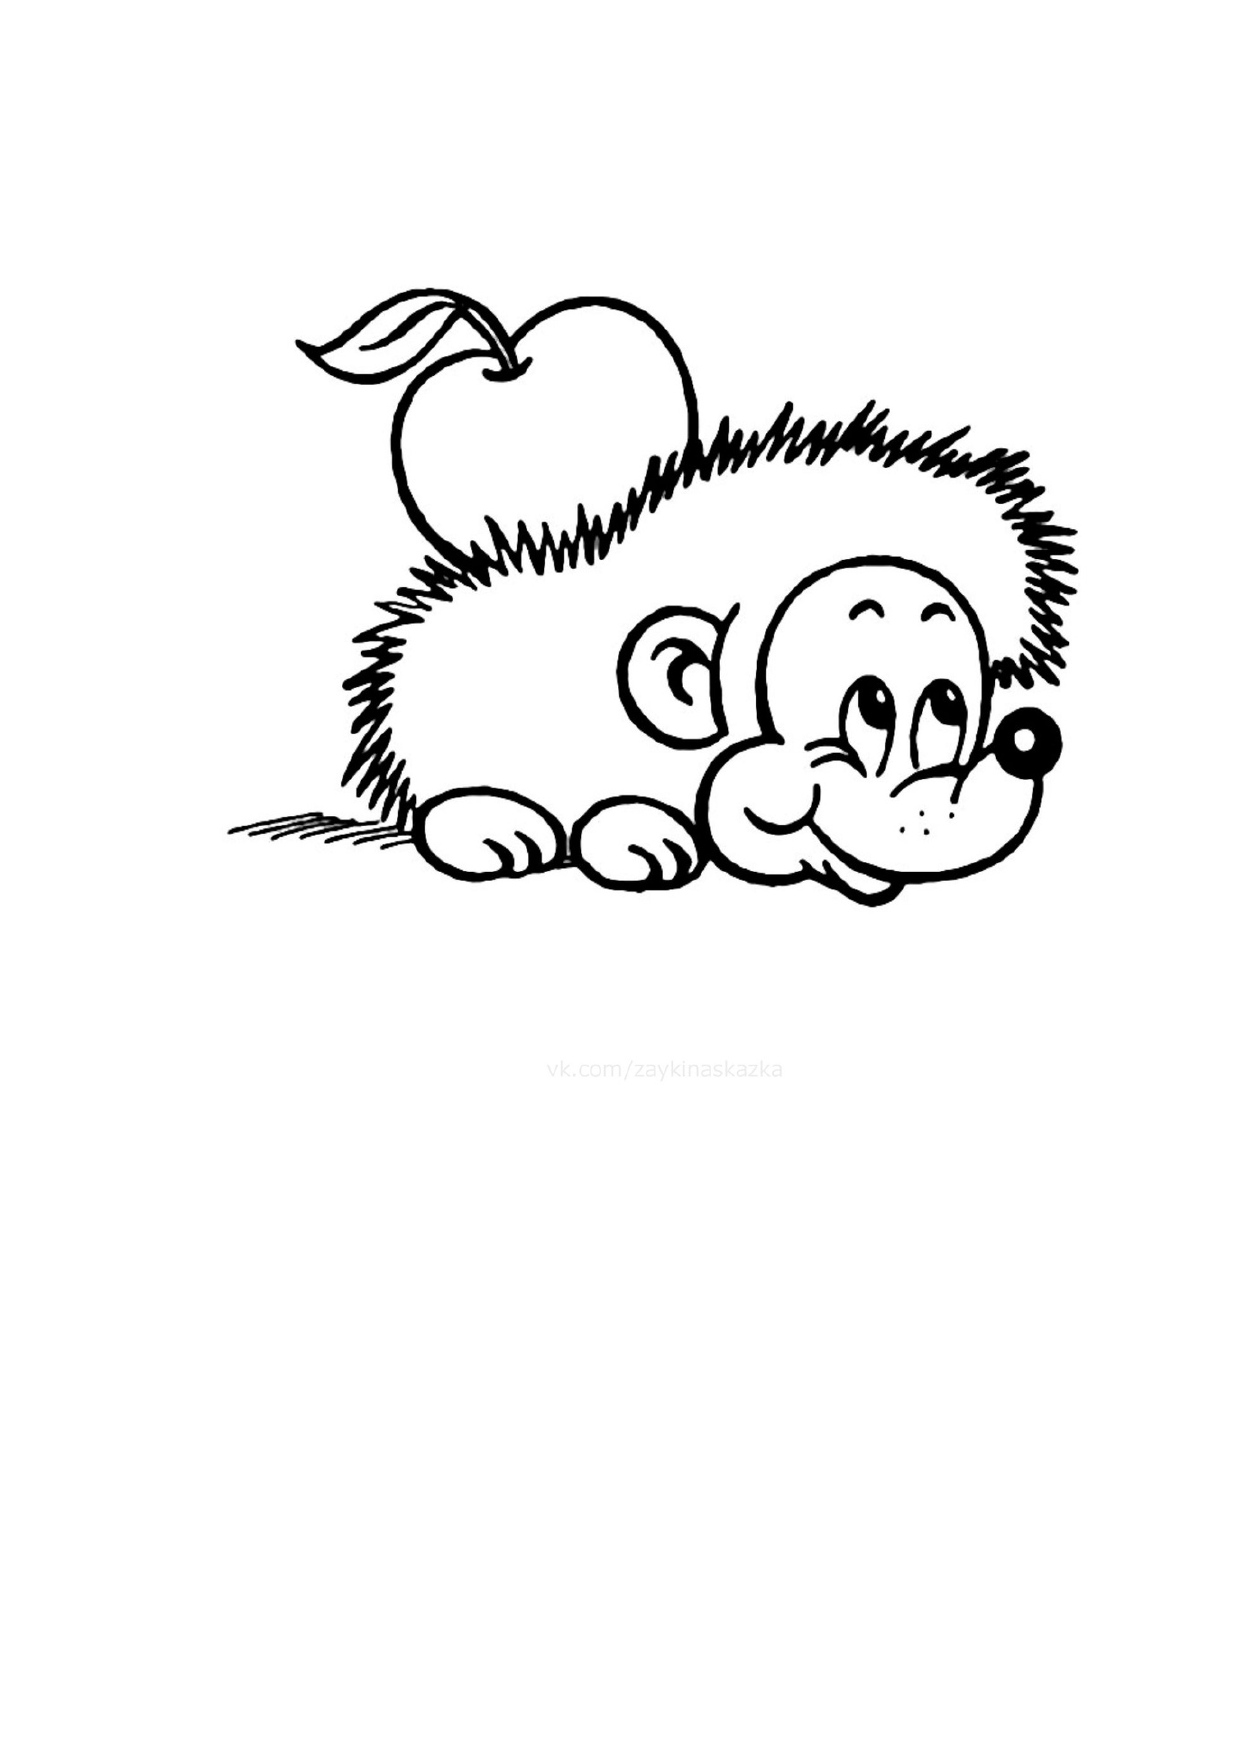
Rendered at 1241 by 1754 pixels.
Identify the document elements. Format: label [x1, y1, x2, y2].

picture [177, 118, 1152, 1092]
